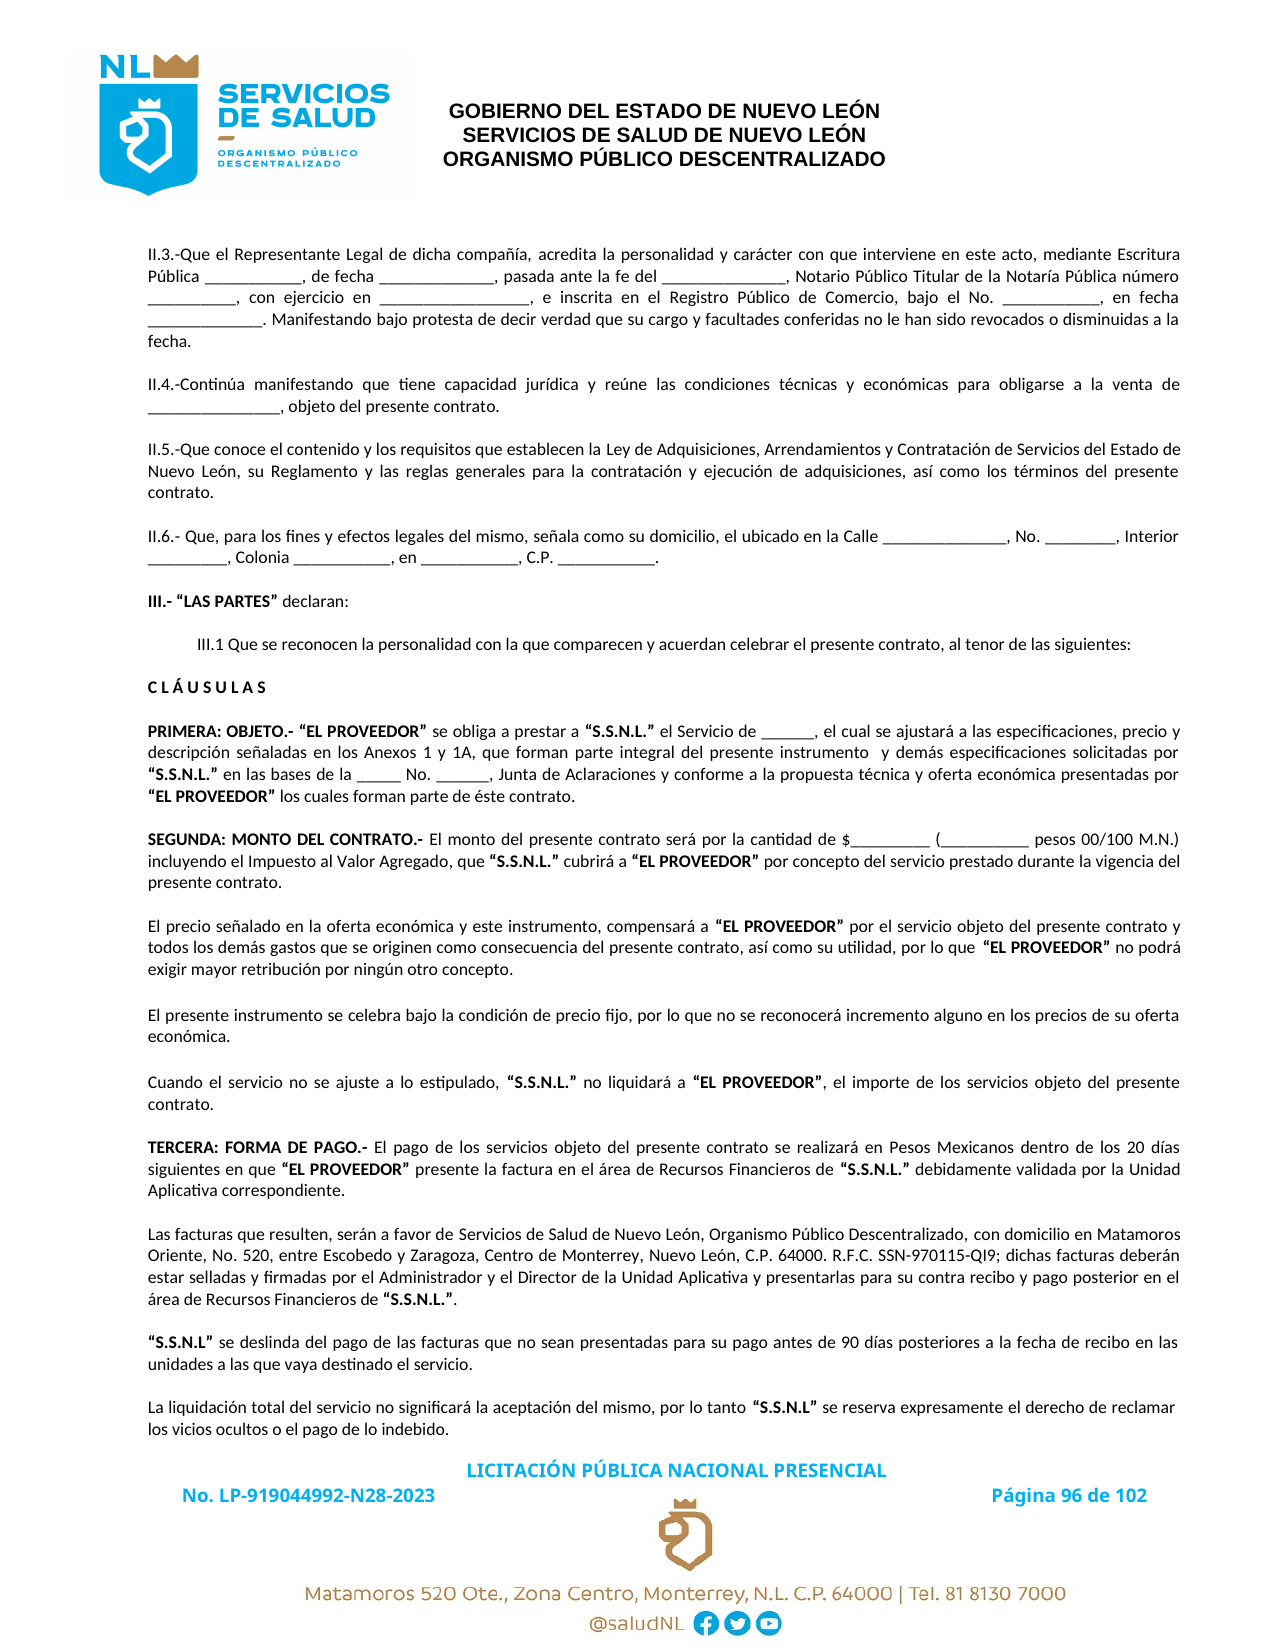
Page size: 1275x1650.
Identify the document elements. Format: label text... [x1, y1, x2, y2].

text Las facturas que resulten, serán a favor de Servicios de Salud de Nuevo León, Organismo Público Descentralizado, con domicilio en Matamoros Oriente, No. 520, entre Escobedo y Zaragoza, Centro de Monterrey, Nuevo León, C.P. 64000. R.F.C. SSN-970115-QI9; dichas facturas deberán estar selladas y firmadas por el Administrador y el Director de la Unidad Aplicativa y presentarlas para su contra recibo y pago posterior en el área de Recursos Financieros de “S.S.N.L.”. [148, 1223, 1181, 1309]
picture [44, 1481, 1275, 1650]
text II.6.- Que, para los fines y efectos legales del mismo, señala como su domicilio, el ubicado en la Calle ______________, No. ________, Interior _________, Colonia ___________, en ___________, C.P. ___________. [148, 525, 1181, 568]
picture [66, 50, 416, 201]
text SEGUNDA: MONTO DEL CONTRATO.- El monto del presente contrato será por la cantidad de $_________ (__________ pesos 00/100 M.N.) incluyendo el Impuesto al Valor Agregado, que “S.S.N.L.” cubrirá a “EL PROVEEDOR” por concepto del servicio prestado durante la vigencia del presente contrato. [148, 828, 1181, 893]
text TERCERA: FORMA DE PAGO.- El pago de los servicios objeto del presente contrato se realizará en Pesos Mexicanos dentro de los 20 días siguientes en que “EL PROVEEDOR” presente la factura en el área de Recursos Financieros de “S.S.N.L.” debidamente validada por la Unidad Aplicativa correspondiente. [148, 1136, 1181, 1201]
text El precio señalado en la oferta económica y este instrumento, compensará a “EL PROVEEDOR” por el servicio objeto del presente contrato y todos los demás gastos que se originen como consecuencia del presente contrato, así como su utilidad, por lo que “EL PROVEEDOR” no podrá exigir mayor retribución por ningún otro concepto. [148, 915, 1181, 980]
text III.1 Que se reconocen la personalidad con la que comparecen y acuerdan celebrar el presente contrato, al tenor de las siguientes: [148, 633, 1182, 655]
text C L Á U S U L A S [148, 676, 1181, 698]
text II.4.-Continúa manifestando que tiene capacidad jurídica y reúne las condiciones técnicas y económicas para obligarse a la venta de _______________, objeto del presente contrato. [148, 373, 1182, 416]
text Cuando el servicio no se ajuste a lo estipulado, “S.S.N.L.” no liquidará a “EL PROVEEDOR”, el importe de los servicios objeto del presente contrato. [148, 1071, 1181, 1114]
text II.5.-Que conoce el contenido y los requisitos que establecen la Ley de Adquisiciones, Arrendamientos y Contratación de Servicios del Estado de Nuevo León, su Reglamento y las reglas generales para la contratación y ejecución de adquisiciones, así como los términos del presente contrato. [148, 438, 1182, 503]
text II.3.-Que el Representante Legal de dicha compañía, acredita la personalidad y carácter con que interviene en este acto, mediante Escritura Pública ___________, de fecha _____________, pasada ante la fe del ______________, Notario Público Titular de la Notaría Pública número __________, con ejercicio en _________________, e inscrita en el Registro Público de Comercio, bajo el No. ___________, en fecha _____________. Manifestando bajo protesta de decir verdad que su cargo y facultades conferidas no le han sido revocados o disminuidas a la fecha. [148, 243, 1182, 351]
text La liquidación total del servicio no significará la aceptación del mismo, por lo tanto “S.S.N.L” se reserva expresamente el derecho de reclamar los vicios ocultos o el pago de lo indebido. [148, 1396, 1176, 1439]
text PRIMERA: OBJETO.- “EL PROVEEDOR” se obliga a prestar a “S.S.N.L.” el Servicio de ______, el cual se ajustará a las especificaciones, precio y descripción señaladas en los Anexos 1 y 1A, que forman parte integral del presente instrumento y demás especificaciones solicitadas por “S.S.N.L.” en las bases de la _____ No. ______, Junta de Aclaraciones y conforme a la propuesta técnica y oferta económica presentadas por “EL PROVEEDOR” los cuales forman parte de éste contrato. [148, 720, 1181, 806]
text El presente instrumento se celebra bajo la condición de precio fijo, por lo que no se reconocerá incremento alguno en los precios de su oferta económica. [148, 1004, 1181, 1047]
text III.- “LAS PARTES” declaran: [148, 590, 1181, 611]
text “S.S.N.L” se deslinda del pago de las facturas que no sean presentadas para su pago antes de 90 días posteriores a la fecha de recibo en las unidades a las que vaya destinado el servicio. [148, 1331, 1181, 1374]
